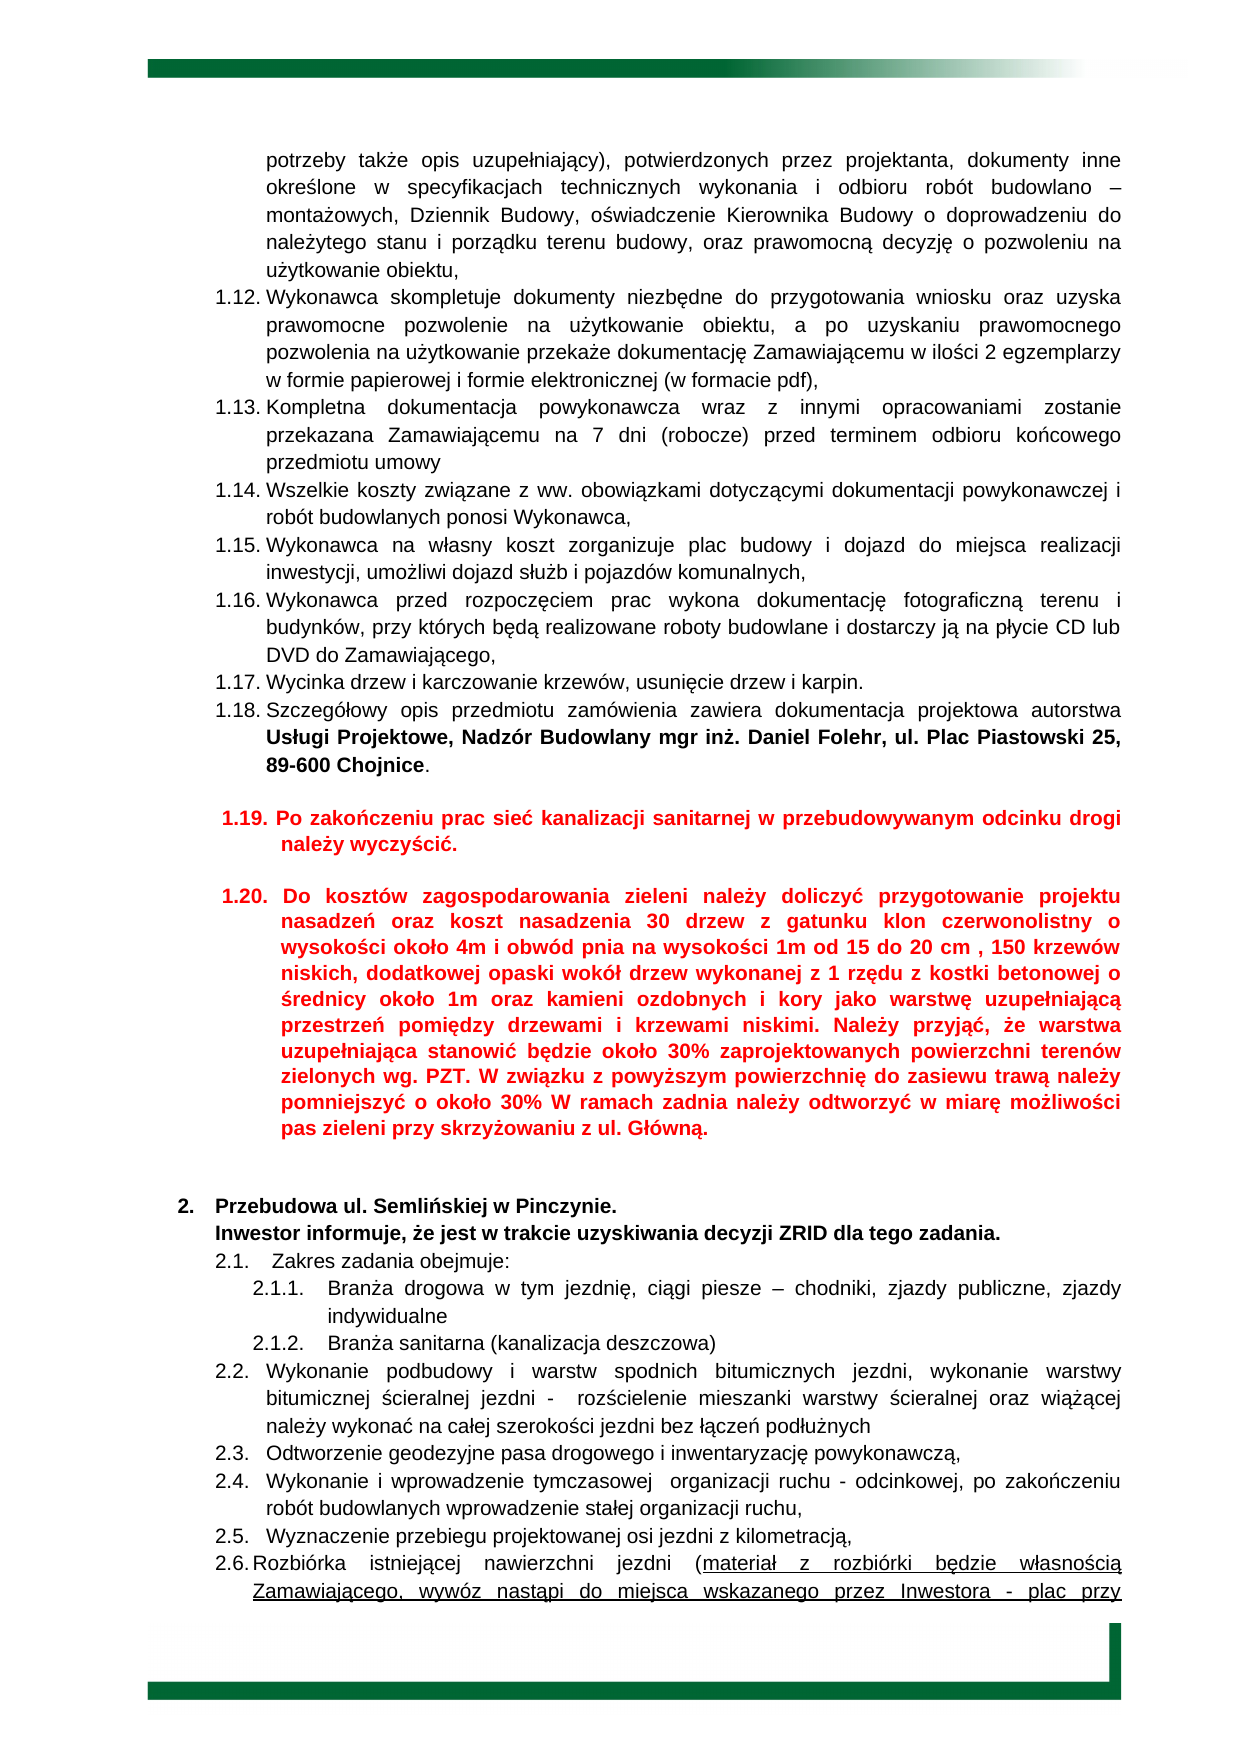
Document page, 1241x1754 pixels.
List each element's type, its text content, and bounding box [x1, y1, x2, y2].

list Zakres zadania obejmuje: [215, 1248, 1122, 1272]
list Szczegółowy opis przedmiotu zamówienia zawiera dokumentacja projektowa autorstwa Usługi Projektowe, Nadzór Budowlany mgr inż. Daniel Folehr, ul. Plac Piastowski 25, 89-600 Chojnice. [215, 698, 1122, 777]
list Wykonawca skompletuje dokumenty niezbędne do przygotowania wniosku oraz uzyska prawomocne pozwolenie na użytkowanie obiektu, a po uzyskaniu prawomocnego pozwolenia na użytkowanie przekaże dokumentację Zamawiającemu w ilości 2 egzemplarzy w formie papierowej i formie elektronicznej (w formacie pdf), [215, 285, 1122, 392]
list Kompletna dokumentacja powykonawcza wraz z innymi opracowaniami zostanie przekazana Zamawiającemu na 7 dni (robocze) przed terminem odbioru końcowego przedmiotu umowy [215, 395, 1122, 474]
list Wykonanie i wprowadzenie tymczasowej organizacji ruchu - odcinkowej, po zakończeniu robót budowlanych wprowadzenie stałej organizacji ruchu, [215, 1468, 1122, 1520]
list Wszelkie koszty związane z ww. obowiązkami dotyczącymi dokumentacji powykonawczej i robót budowlanych ponosi Wykonawca, [215, 478, 1122, 529]
list Wykonawca przed rozpoczęciem prac wykona dokumentację fotograficzną terenu i budynków, przy których będą realizowane roboty budowlane i dostarczy ją na płycie CD lub DVD do Zamawiającego, [215, 588, 1122, 667]
list Wykonanie podbudowy i warstw spodnich bitumicznych jezdni, wykonanie warstwy bitumicznej ścieralnej jezdni - rozścielenie mieszanki warstwy ścieralnej oraz wiążącej należy wykonać na całej szerokości jezdni bez łączeń podłużnych [215, 1358, 1122, 1437]
list Branża sanitarna (kanalizacja deszczowa) [252, 1331, 1122, 1355]
list 1.20. Do kosztów zagospodarowania zieleni należy doliczyć przygotowanie projektu nasadzeń oraz koszt nasadzenia 30 drzew z gatunku klon czerwonolistny o wysokości około 4m i obwód pnia na wysokości 1m od 15 do 20 cm , 150 krzewów niskich, dodatkowej opaski wokół drzew wykonanej z 1 rzędu z kostki betonowej o średnicy około 1m oraz kamieni ozdobnych i kory jako warstwę uzupełniającą przestrzeń pomiędzy drzewami i krzewami niskimi. Należy przyjąć, że warstwa uzupełniająca stanowić będzie około 30% zaprojektowanych powierzchni terenów zielonych wg. PZT. W związku z powyższym powierzchnię do zasiewu trawą należy pomniejszyć o około 30% W ramach zadnia należy odtworzyć w miarę możliwości pas zieleni przy skrzyżowaniu z ul. Główną. [222, 883, 1122, 1140]
list Inwestor informuje, że jest w trakcie uzyskiwania decyzji ZRID dla tego zadania. [215, 1221, 1122, 1245]
picture [147, 1623, 1122, 1715]
list 1.19. Po zakończeniu prac sieć kanalizacji sanitarnej w przebudowywanym odcinku drogi należy wyczyścić. [222, 806, 1122, 856]
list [215, 148, 1122, 282]
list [215, 1551, 1122, 1602]
list Przebudowa ul. Semlińskiej w Pinczynie. [177, 1193, 1122, 1217]
list Wycinka drzew i karczowanie krzewów, usunięcie drzew i karpin. [215, 670, 1122, 694]
list Wyznaczenie przebiegu projektowanej osi jezdni z kilometracją, [215, 1523, 1122, 1547]
list Odtworzenie geodezyjne pasa drogowego i inwentaryzację powykonawczą, [215, 1441, 1122, 1465]
list Branża drogowa w tym jezdnię, ciągi piesze – chodniki, zjazdy publiczne, zjazdy indywidualne [252, 1276, 1122, 1327]
picture [147, 59, 1189, 78]
list Wykonawca na własny koszt zorganizuje plac budowy i dojazd do miejsca realizacji inwestycji, umożliwi dojazd służb i pojazdów komunalnych, [215, 533, 1122, 584]
